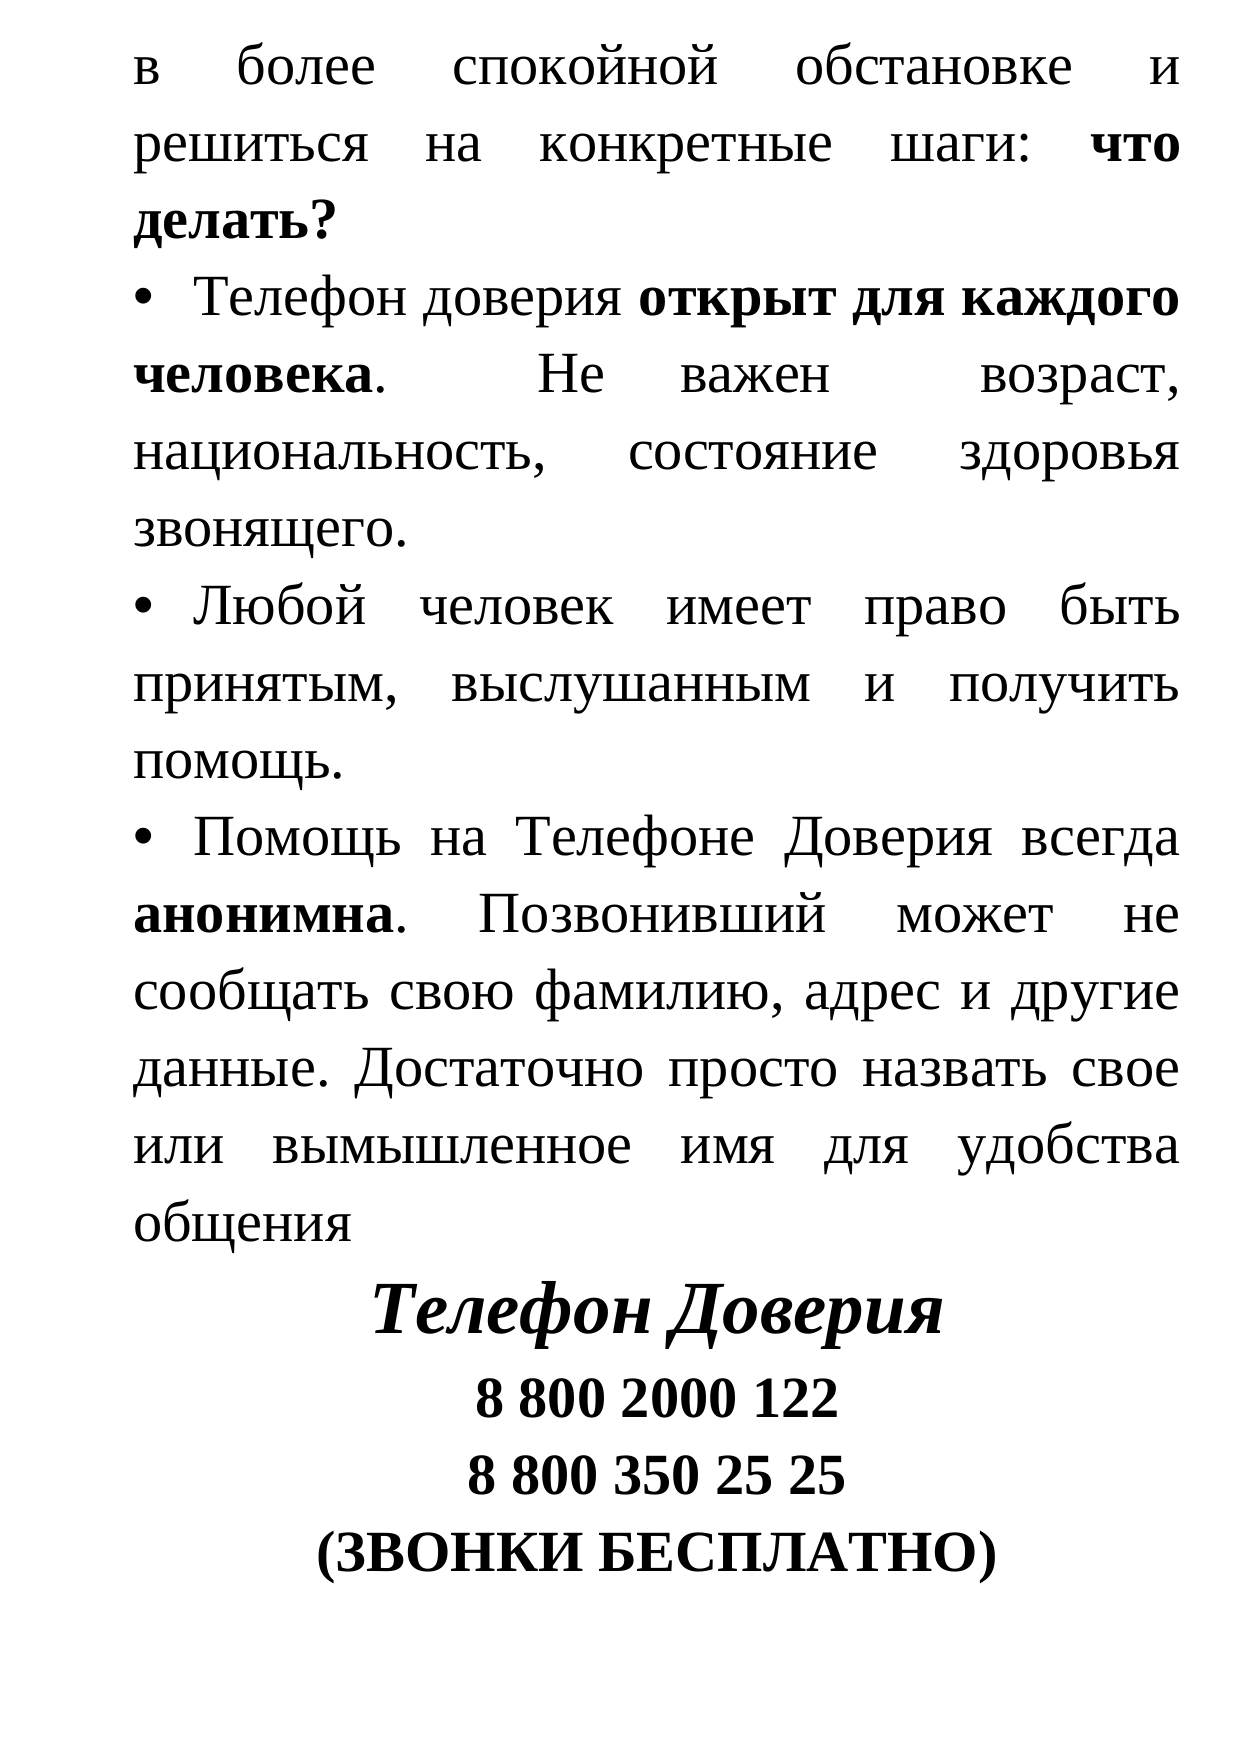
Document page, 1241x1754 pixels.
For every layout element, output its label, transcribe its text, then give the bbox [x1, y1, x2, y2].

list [133, 29, 1181, 251]
text (ЗВОНКИ БЕСПЛАТНО) [133, 1517, 1181, 1584]
list Телефон доверия открыт для каждого человека. Не важен возраст, национальность, состояние здоровья звонящего. [133, 261, 1181, 559]
text 8 800 2000 122 [133, 1363, 1181, 1430]
text 8 800 350 25 25 [133, 1440, 1181, 1507]
list Любой человек имеет право быть принятым, выслушанным и получить помощь. [133, 569, 1181, 791]
text Телефон Доверия [133, 1263, 1181, 1350]
list Помощь на Телефоне Доверия всегда анонимна. Позвонивший может не сообщать свою фамилию, адрес и другие данные. Достаточно просто назвать свое или вымышленное имя для удобства общения [133, 801, 1181, 1253]
